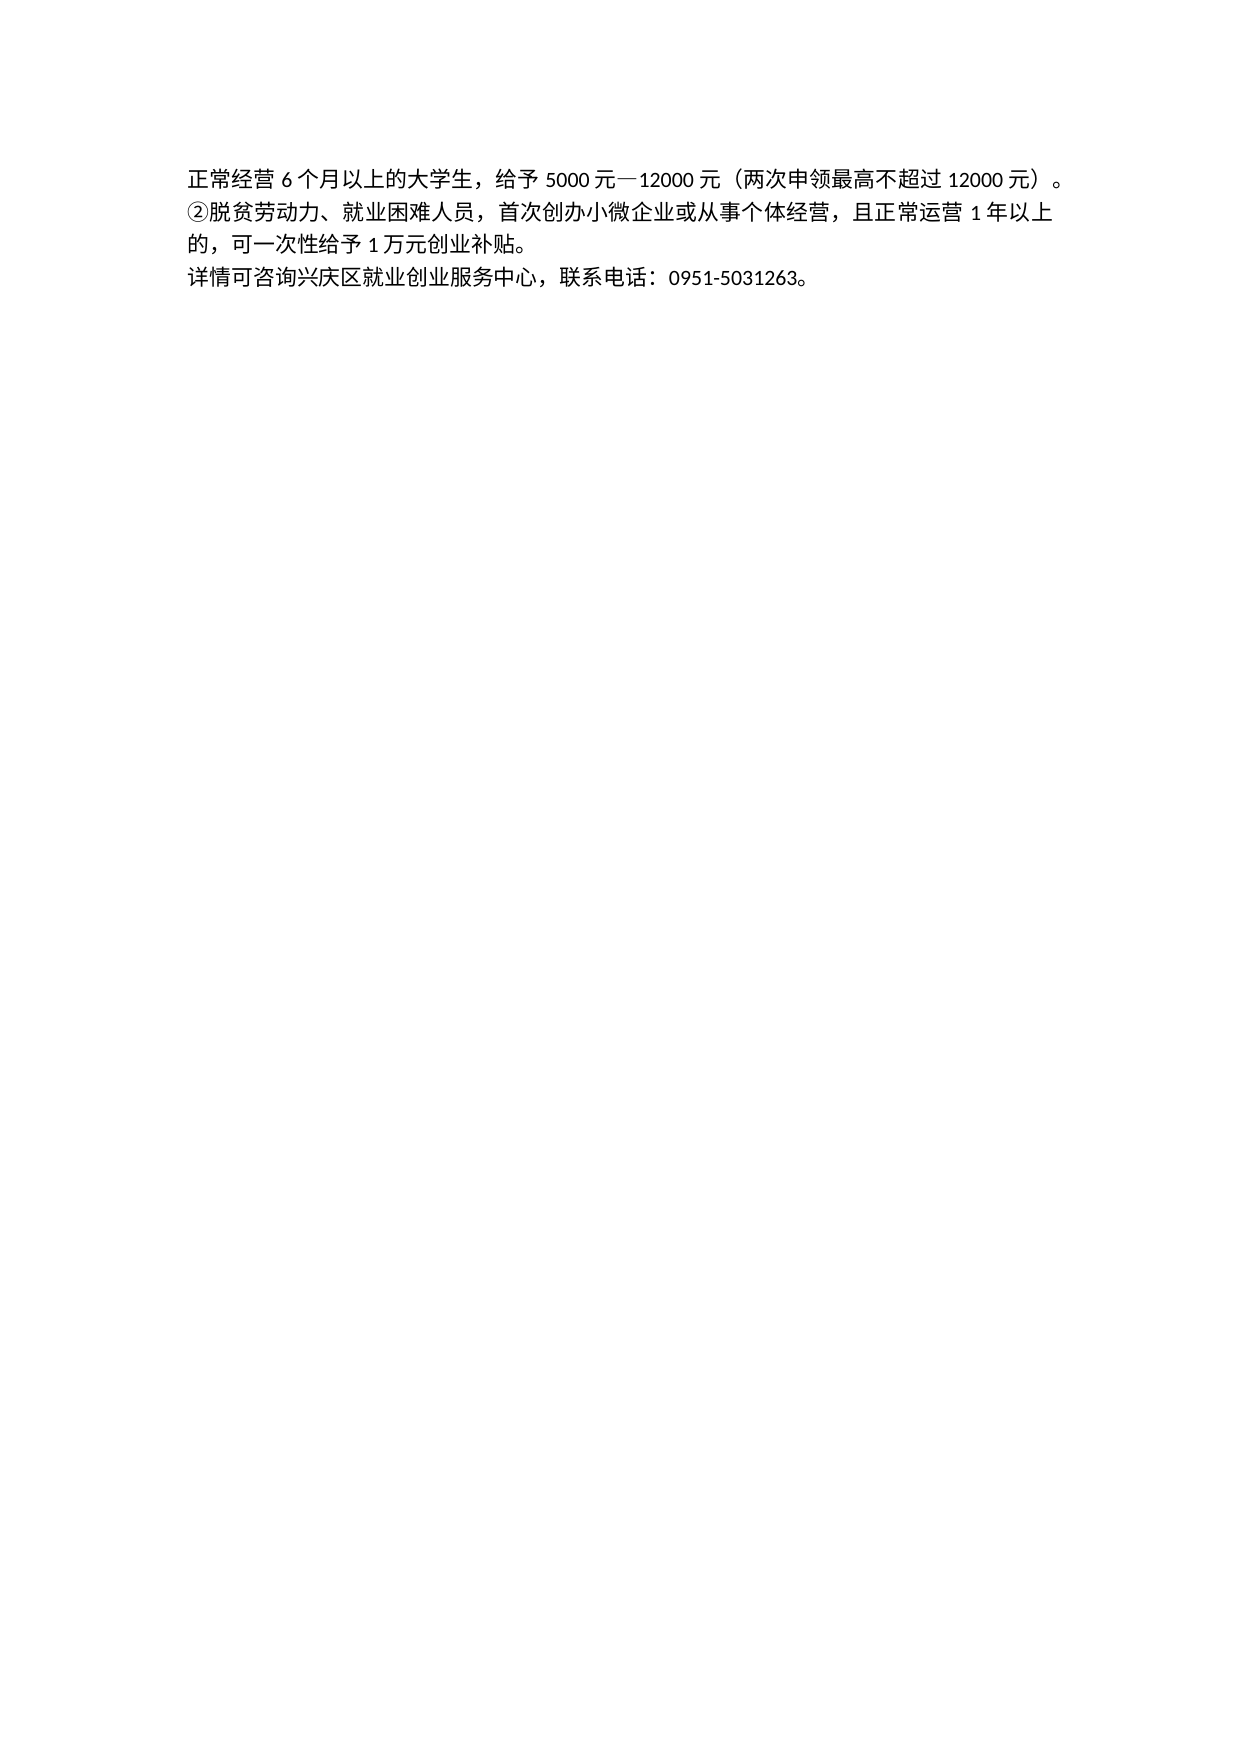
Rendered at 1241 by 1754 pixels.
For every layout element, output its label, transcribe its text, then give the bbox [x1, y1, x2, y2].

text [187, 162, 1053, 259]
text 详情可咨询兴庆区就业创业服务中⼼，联系电话：0951-5031263。 [187, 259, 1053, 292]
